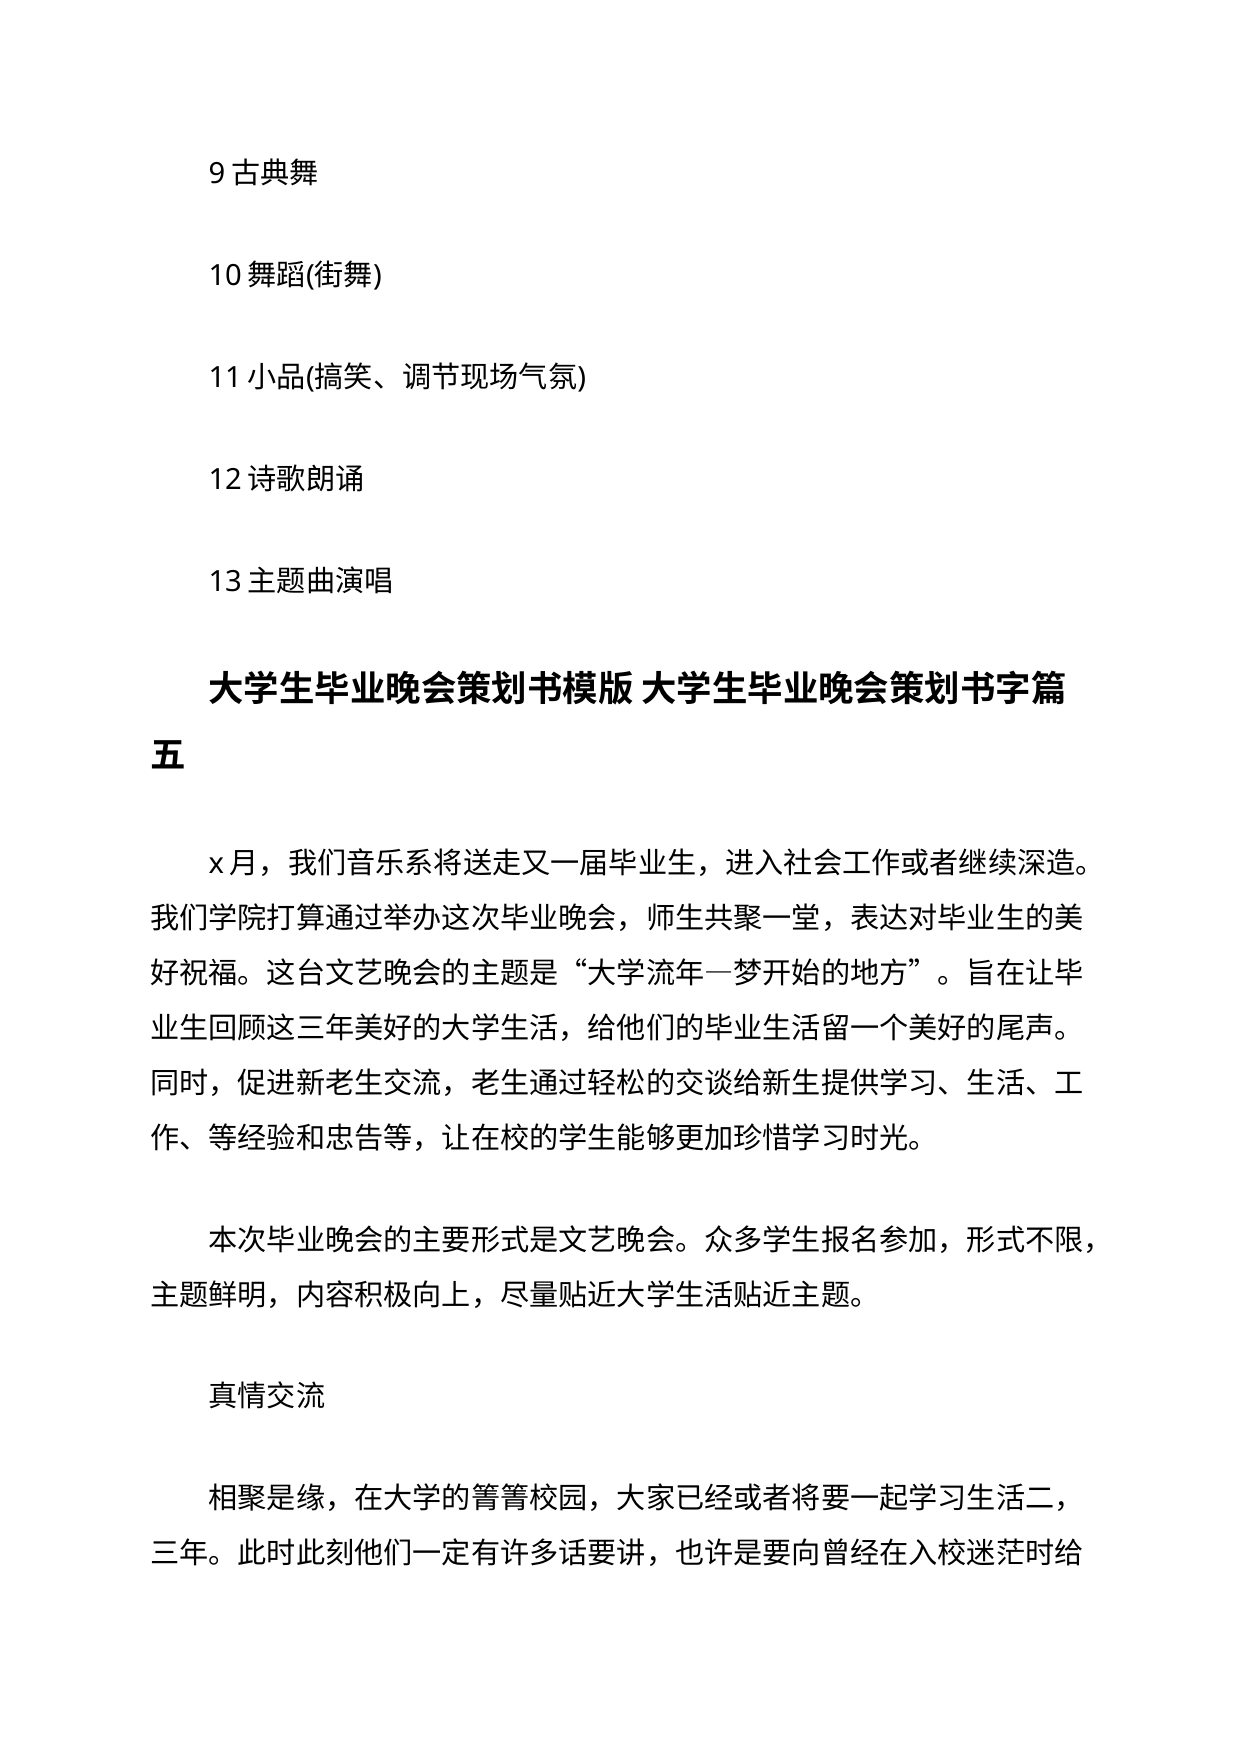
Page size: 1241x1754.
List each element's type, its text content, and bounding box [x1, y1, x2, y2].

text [150, 1475, 1090, 1572]
text 真情交流 [150, 1373, 1090, 1415]
text 10舞蹈(街舞) [150, 252, 1090, 294]
text 12诗歌朗诵 [150, 456, 1090, 498]
text 本次毕业晚会的主要形式是文艺晚会。众多学生报名参加，形式不限，主题鲜明，内容积极向上，尽量贴近大学生活贴近主题。 [150, 1216, 1090, 1313]
text x月，我们音乐系将送走又一届毕业生，进入社会工作或者继续深造。我们学院打算通过举办这次毕业晚会，师生共聚一堂，表达对毕业生的美好祝福。这台文艺晚会的主题是“大学流年—梦开始的地方”。旨在让毕业生回顾这三年美好的大学生活，给他们的毕业生活留一个美好的尾声。同时，促进新老生交流，老生通过轻松的交谈给新生提供学习、生活、工作、等经验和忠告等，让在校的学生能够更加珍惜学习时光。 [150, 840, 1090, 1157]
text 9古典舞 [150, 150, 1090, 192]
text 11小品(搞笑、调节现场气氛) [150, 354, 1090, 396]
text 大学生毕业晚会策划书模版 大学生毕业晚会策划书字篇五 [150, 660, 1090, 778]
text 13主题曲演唱 [150, 558, 1090, 600]
